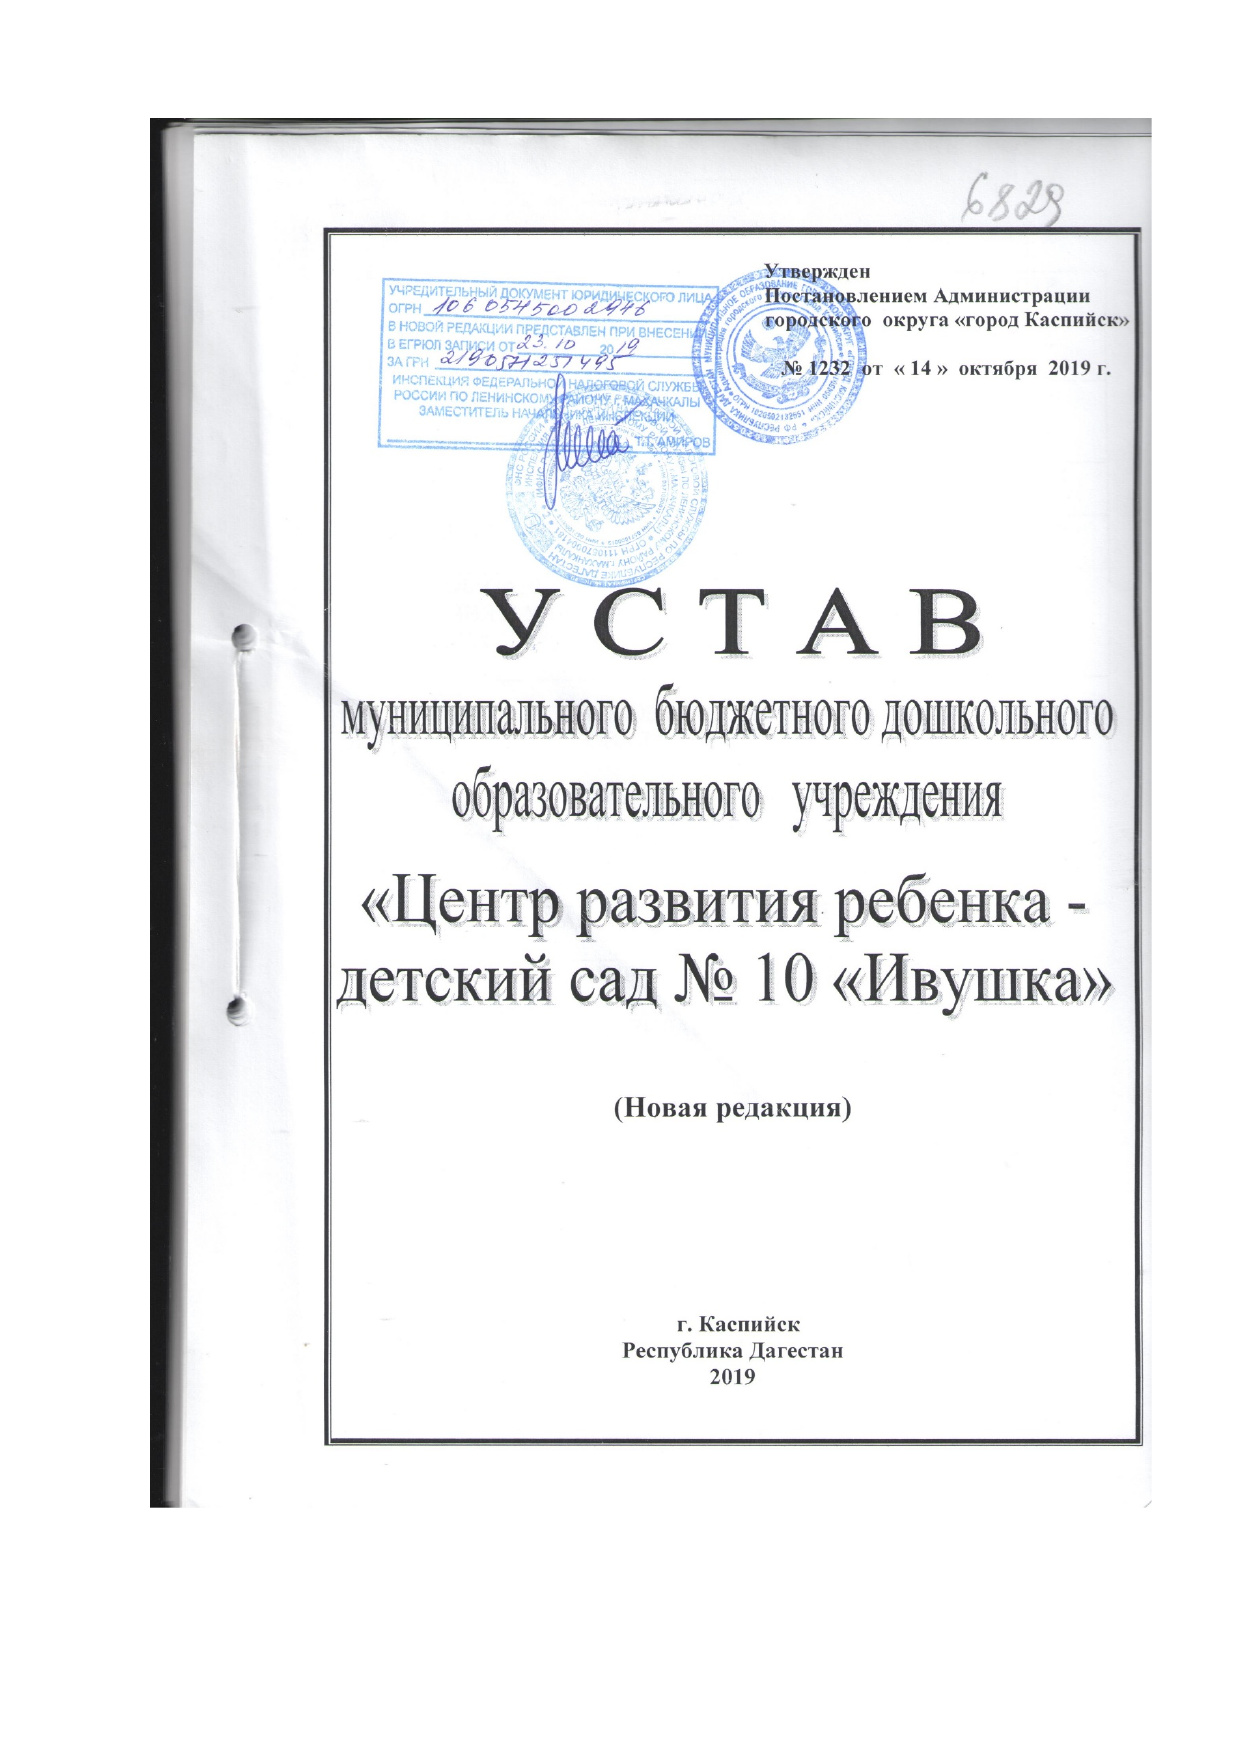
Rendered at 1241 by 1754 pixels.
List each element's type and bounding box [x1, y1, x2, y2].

picture [150, 118, 1152, 1508]
